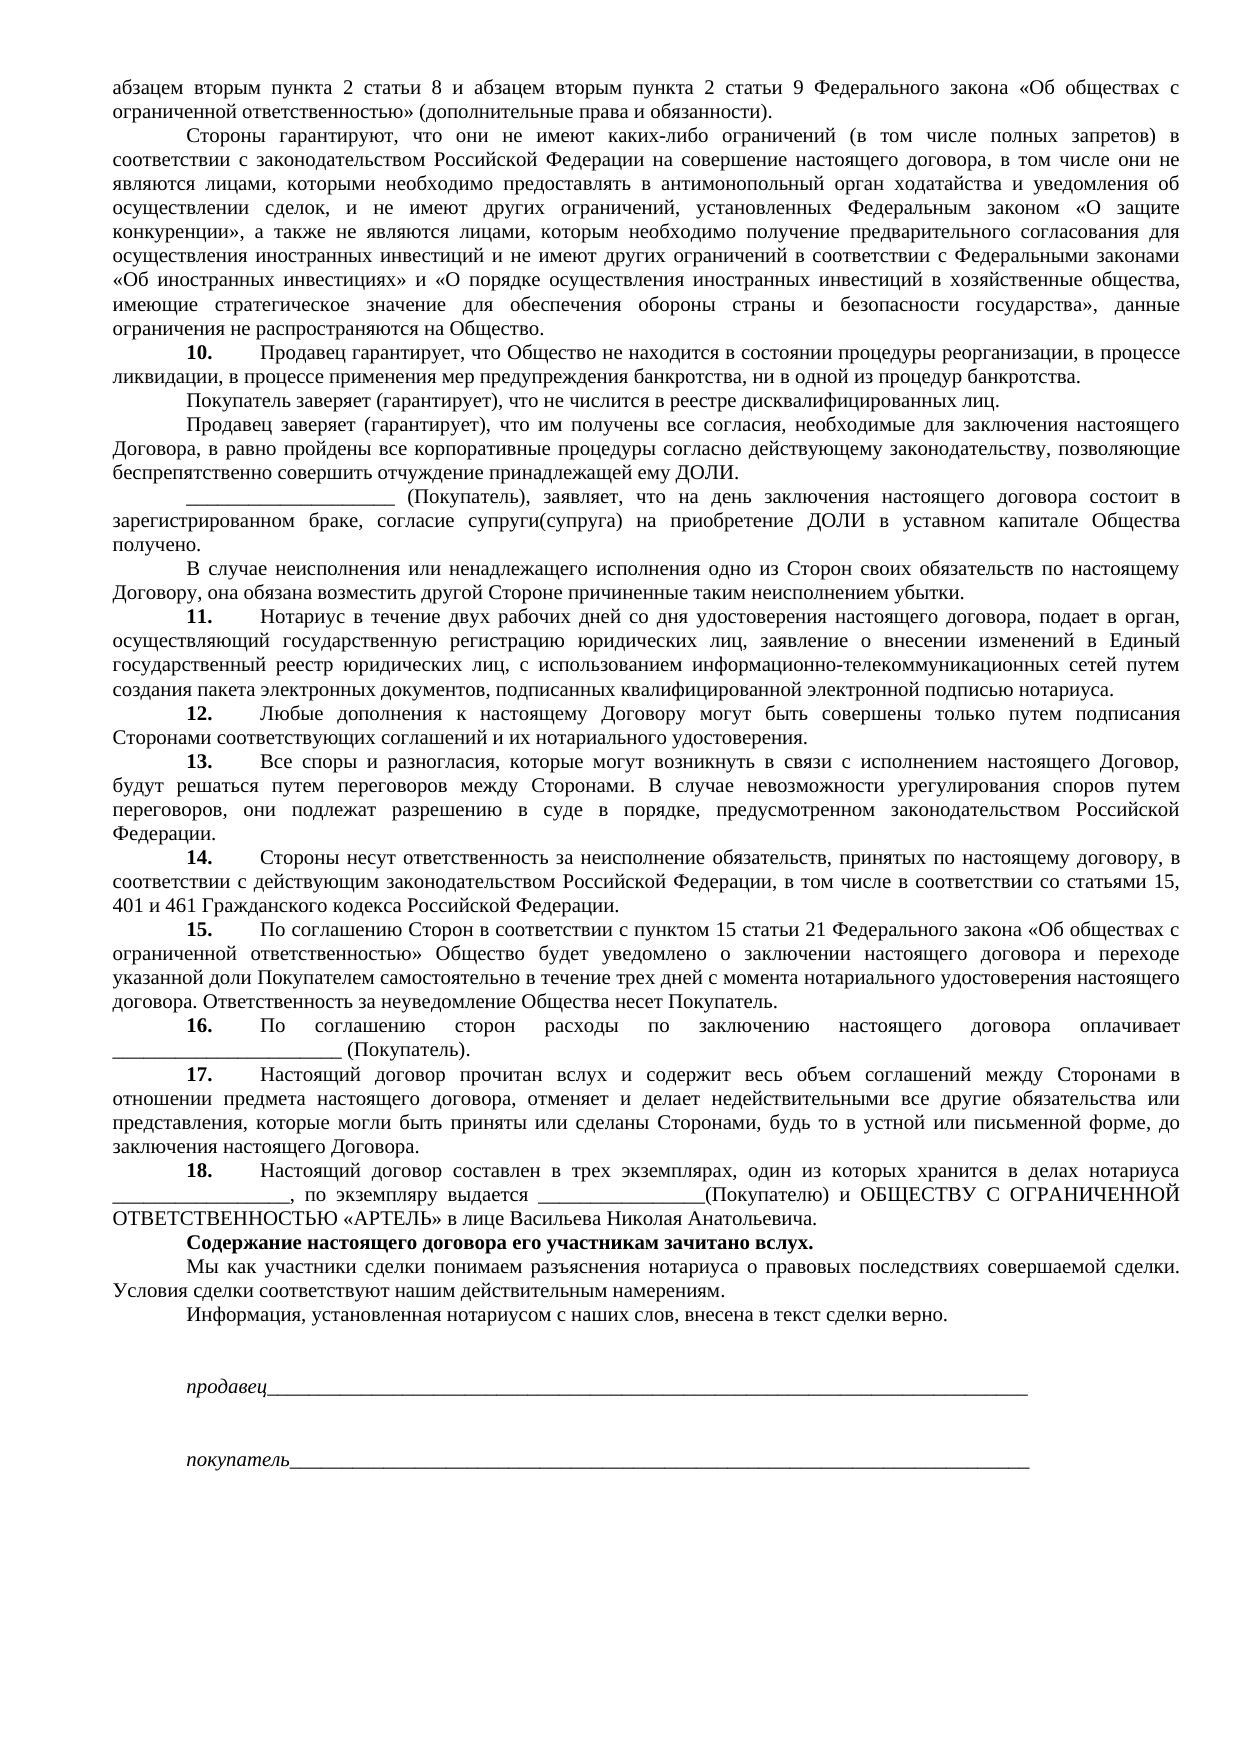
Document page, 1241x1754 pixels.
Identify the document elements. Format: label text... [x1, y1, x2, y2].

list Содержание настоящего договора его участникам зачитано вслух. [112, 1230, 1181, 1254]
list Настоящий договор составлен в трех экземплярах, один из которых хранится в делах нотариуса _________________, по экземпляру выдается ________________(Покупателю) и ОБЩЕСТВУ С ОГРАНИЧЕННОЙ ОТВЕТСТВЕННОСТЬЮ «АРТЕЛЬ» в лице Васильева Николая Анатольевича. [112, 1158, 1181, 1230]
list Продавец гарантирует, что Общество не находится в состоянии процедуры реорганизации, в процессе ликвидации, в процессе применения мер предупреждения банкротства, ни в одной из процедур банкротства. [112, 339, 1181, 388]
list Продавец заверяет (гарантирует), что им получены все согласия, необходимые для заключения настоящего Договора, в равно пройдены все корпоративные процедуры согласно действующему законодательству, позволяющие беспрепятственно совершить отчуждение принадлежащей ему ДОЛИ. [112, 412, 1181, 484]
list Любые дополнения к настоящему Договору могут быть совершены только путем подписания Сторонами соответствующих соглашений и их нотариального удостоверения. [112, 701, 1181, 749]
list По соглашению сторон расходы по заключению настоящего договора оплачивает ______________________ (Покупатель). [112, 1013, 1181, 1061]
list продавец_________________________________________________________________________ [112, 1374, 1181, 1398]
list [112, 75, 1181, 123]
list Все споры и разногласия, которые могут возникнуть в связи с исполнением настоящего Договор, будут решаться путем переговоров между Сторонами. В случае невозможности урегулирования споров путем переговоров, они подлежат разрешению в суде в порядке, предусмотренном законодательством Российской Федерации. [112, 749, 1181, 845]
list Стороны гарантируют, что они не имеют каких-либо ограничений (в том числе полных запретов) в соответствии с законодательством Российской Федерации на совершение настоящего договора, в том числе они не являются лицами, которыми необходимо предоставлять в антимонопольный орган ходатайства и уведомления об осуществлении сделок, и не имеют других ограничений, установленных Федеральным законом «О защите конкуренции», а также не являются лицами, которым необходимо получение предварительного согласования для осуществления иностранных инвестиций и не имеют других ограничений в соответствии с Федеральными законами «Об иностранных инвестициях» и «О порядке осуществления иностранных инвестиций в хозяйственные общества, имеющие стратегическое значение для обеспечения обороны страны и безопасности государства», данные ограничения не распространяются на Общество. [112, 123, 1181, 339]
list ____________________ (Покупатель), заявляет, что на день заключения настоящего договора состоит в зарегистрированном браке, согласие супруги(супруга) на приобретение ДОЛИ в уставном капитале Общества получено. [112, 484, 1181, 556]
list Информация, установленная нотариусом с наших слов, внесена в текст сделки верно. [112, 1302, 1181, 1326]
list Нотариус в течение двух рабочих дней со дня удостоверения настоящего договора, подает в орган, осуществляющий государственную регистрацию юридических лиц, заявление о внесении изменений в Единый государственный реестр юридических лиц, с использованием информационно-телекоммуникационных сетей путем создания пакета электронных документов, подписанных квалифицированной электронной подписью нотариуса. [112, 604, 1181, 701]
list В случае неисполнения или ненадлежащего исполнения одно из Сторон своих обязательств по настоящему Договору, она обязана возместить другой Стороне причиненные таким неисполнением убытки. [112, 556, 1181, 604]
list Покупатель заверяет (гарантирует), что не числится в реестре дисквалифицированных лиц. [112, 388, 1181, 412]
list Стороны несут ответственность за неисполнение обязательств, принятых по настоящему договору, в соответствии с действующим законодательством Российской Федерации, в том числе в соответствии со статьями 15, 401 и 461 Гражданского кодекса Российской Федерации. [112, 845, 1181, 917]
list Мы как участники сделки понимаем разъяснения нотариуса о правовых последствиях совершаемой сделки. Условия сделки соответствуют нашим действительным намерениям. [112, 1254, 1181, 1302]
list По соглашению Сторон в соответствии с пунктом 15 статьи 21 Федерального закона «Об обществах с ограниченной ответственностью» Общество будет уведомлено о заключении настоящего договора и переходе указанной доли Покупателем самостоятельно в течение трех дней с момента нотариального удостоверения настоящего договора. Ответственность за неуведомление Общества несет Покупатель. [112, 917, 1181, 1013]
list Настоящий договор прочитан вслух и содержит весь объем соглашений между Сторонами в отношении предмета настоящего договора, отменяет и делает недействительными все другие обязательства или представления, которые могли быть приняты или сделаны Сторонами, будь то в устной или письменной форме, до заключения настоящего Договора. [112, 1061, 1181, 1158]
list покупатель_______________________________________________________________________ [112, 1446, 1181, 1471]
